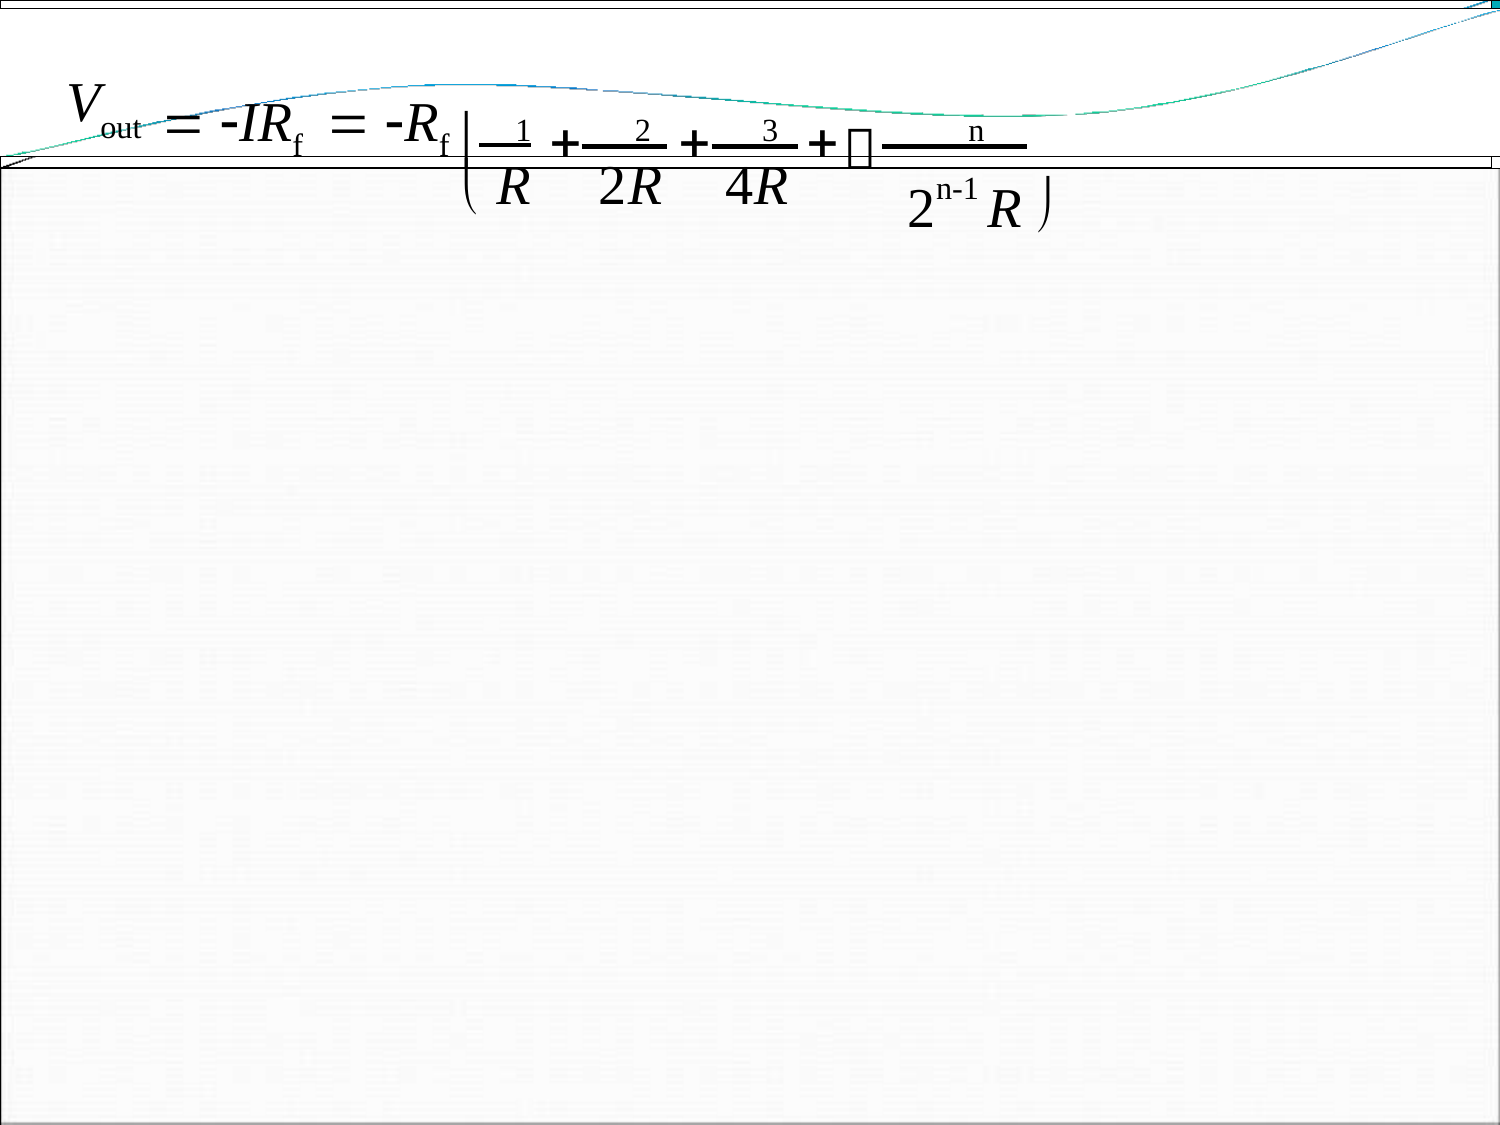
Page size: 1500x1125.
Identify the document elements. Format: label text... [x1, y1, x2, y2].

text  n [806, 104, 1500, 150]
text Vout [66, 104, 144, 147]
picture [1492, 157, 1500, 163]
picture [1, 169, 1500, 1125]
text  IRf [161, 104, 303, 150]
picture [1473, 1, 1491, 8]
picture [1, 157, 460, 167]
picture [851, 150, 869, 156]
picture [871, 157, 1491, 167]
picture [0, 9, 1500, 156]
picture [1492, 1, 1500, 8]
picture [1, 1, 1482, 8]
text  Rf [327, 104, 449, 150]
picture [791, 157, 848, 167]
text 2n-1 R  [908, 163, 1500, 209]
picture [851, 157, 869, 166]
text  R 2R 4R [460, 152, 791, 224]
picture [871, 150, 1500, 156]
text  1  2  3 [460, 104, 794, 150]
picture [825, 150, 848, 156]
